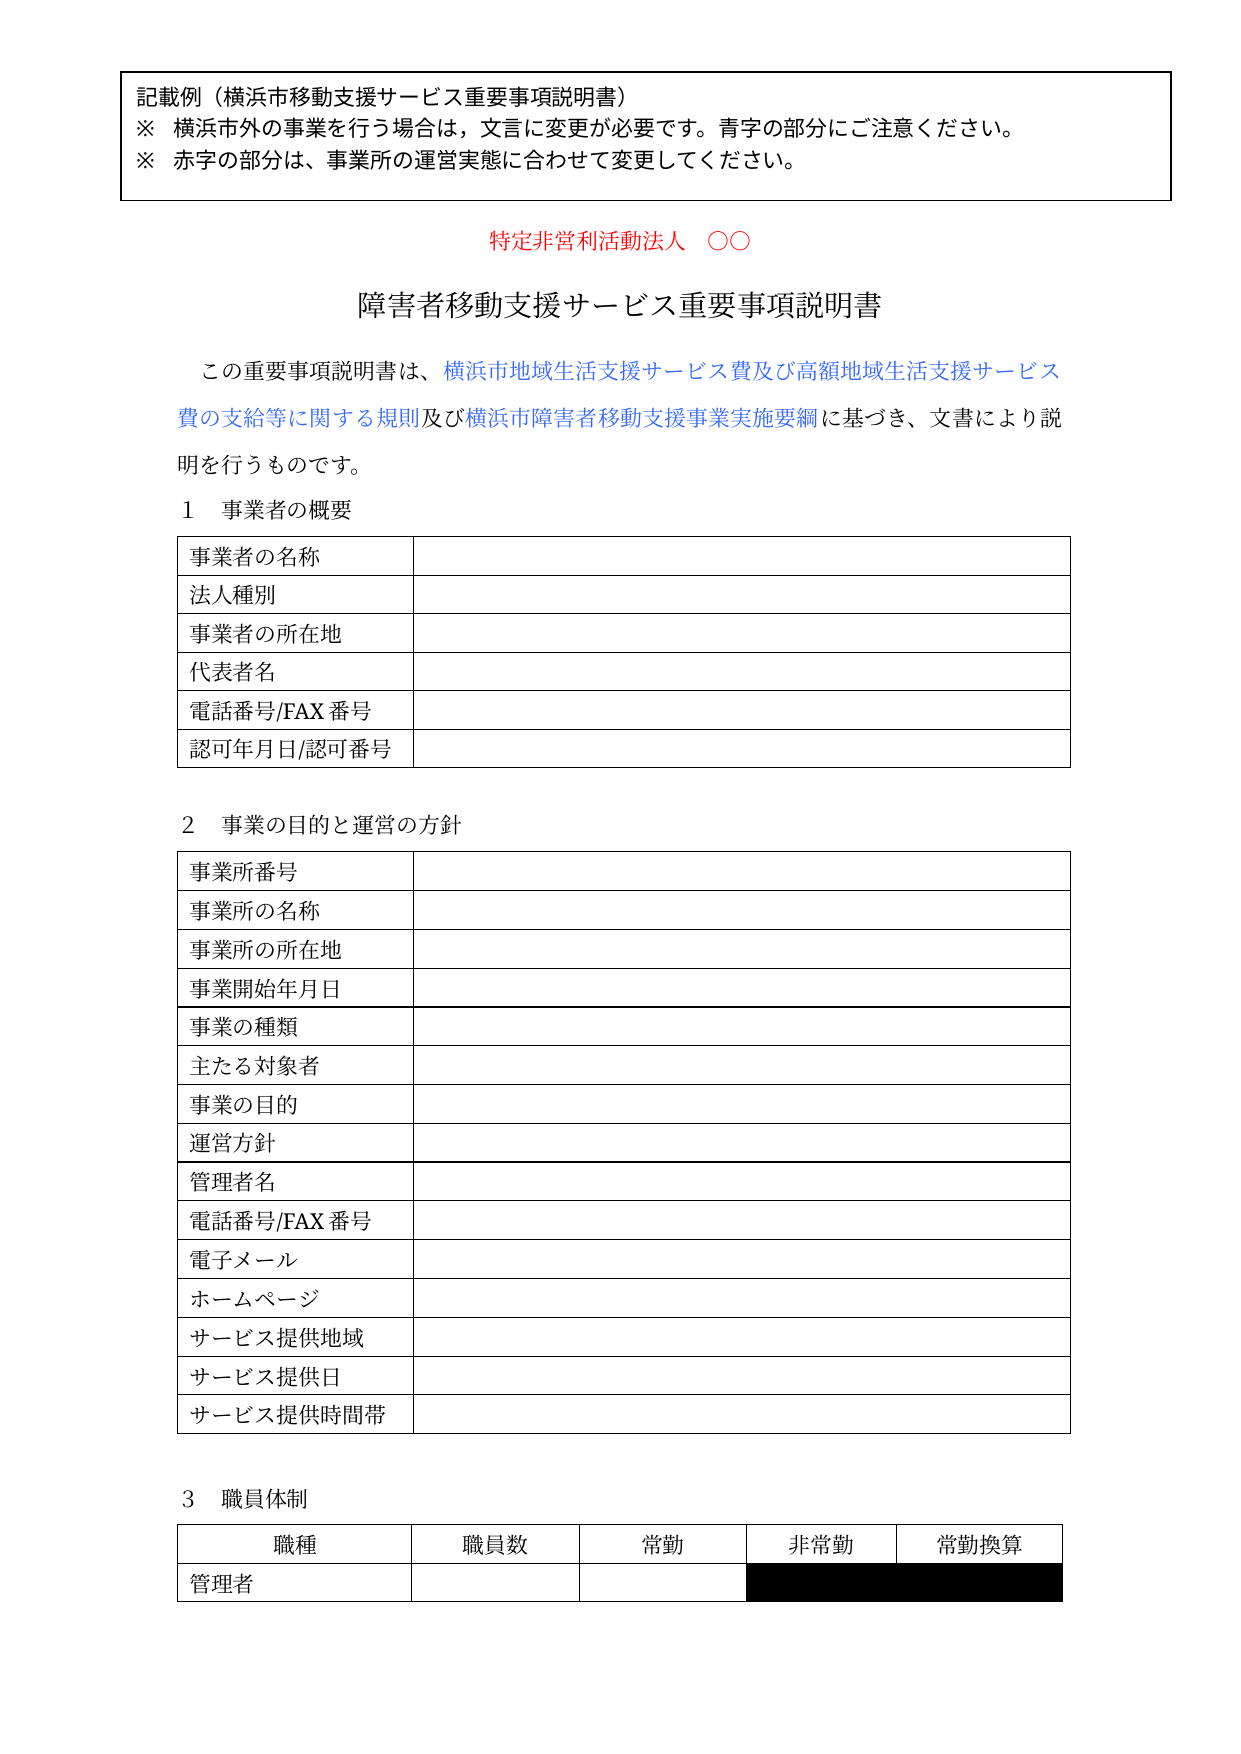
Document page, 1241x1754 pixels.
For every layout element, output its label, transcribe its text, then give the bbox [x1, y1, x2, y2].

table_cell 事業所の名称 [178, 891, 413, 929]
table_cell 事業所の所在地 [178, 930, 413, 968]
table_cell [414, 1124, 1070, 1161]
table_cell 事業開始年月日 [178, 969, 413, 1006]
table_cell [414, 891, 1070, 929]
table_cell [414, 1240, 1070, 1278]
table_cell 電話番号/FAX番号 [178, 1201, 413, 1239]
table_cell 電子メール [178, 1240, 413, 1278]
table_header 常勤 [580, 1525, 746, 1563]
table_cell [414, 1163, 1070, 1200]
table_cell 管理者名 [178, 1163, 413, 1200]
table_cell [414, 730, 1070, 767]
table_header 常勤換算 [897, 1525, 1062, 1563]
table_cell [747, 1564, 896, 1601]
table_cell サービス提供日 [178, 1357, 413, 1394]
table_cell サービス提供時間帯 [178, 1395, 413, 1433]
table_cell 電話番号/FAX番号 [178, 691, 413, 729]
text 障害者移動支援サービス重要事項説明書 [177, 266, 1063, 341]
table_cell サービス提供地域 [178, 1318, 413, 1356]
table_header 事業者の名称 [178, 537, 413, 574]
text 特定非営利活動法人 ○○ [177, 221, 1063, 258]
table_cell 事業の種類 [178, 1008, 413, 1045]
table_cell 事業の目的 [178, 1085, 413, 1122]
table_cell [414, 930, 1070, 968]
table_cell 法人種別 [178, 576, 413, 613]
table_cell [414, 1279, 1070, 1317]
table_cell 主たる対象者 [178, 1046, 413, 1084]
table_cell [414, 1318, 1070, 1356]
table_cell 管理者 [178, 1564, 411, 1601]
table_cell [414, 1008, 1070, 1045]
text ２ 事業の目的と運営の方針 [177, 806, 1063, 843]
table_cell [580, 1564, 746, 1601]
table_cell [414, 1395, 1070, 1433]
table_cell ホームページ [178, 1279, 413, 1317]
table_cell 代表者名 [178, 653, 413, 690]
table_cell [414, 1201, 1070, 1239]
table_cell [414, 1046, 1070, 1084]
table_header 職種 [178, 1525, 411, 1563]
text この重要事項説明書は、横浜市地域生活支援サービス費及び高額地域生活支援サービス費の支給等に関する規則及び横浜市障害者移動支援事業実施要綱に基づき、文書により説明を行うものです。 [177, 352, 1063, 483]
table_cell [414, 576, 1070, 613]
table_cell 事業者の所在地 [178, 614, 413, 652]
table_header 事業所番号 [178, 852, 413, 890]
table_header 職員数 [412, 1525, 579, 1563]
table_cell [414, 1085, 1070, 1122]
text ３ 職員体制 [177, 1479, 1063, 1516]
table_cell [897, 1564, 1062, 1601]
table_cell [414, 653, 1070, 690]
table_cell [414, 691, 1070, 729]
table_cell 運営方針 [178, 1124, 413, 1161]
table_header [414, 537, 1070, 574]
table_cell [414, 969, 1070, 1006]
text １ 事業者の概要 [177, 491, 1063, 528]
table_cell [412, 1564, 579, 1601]
table_cell 認可年月日/認可番号 [178, 730, 413, 767]
table_header [414, 852, 1070, 890]
table_header 非常勤 [747, 1525, 896, 1563]
table_cell [414, 614, 1070, 652]
table_cell [414, 1357, 1070, 1394]
